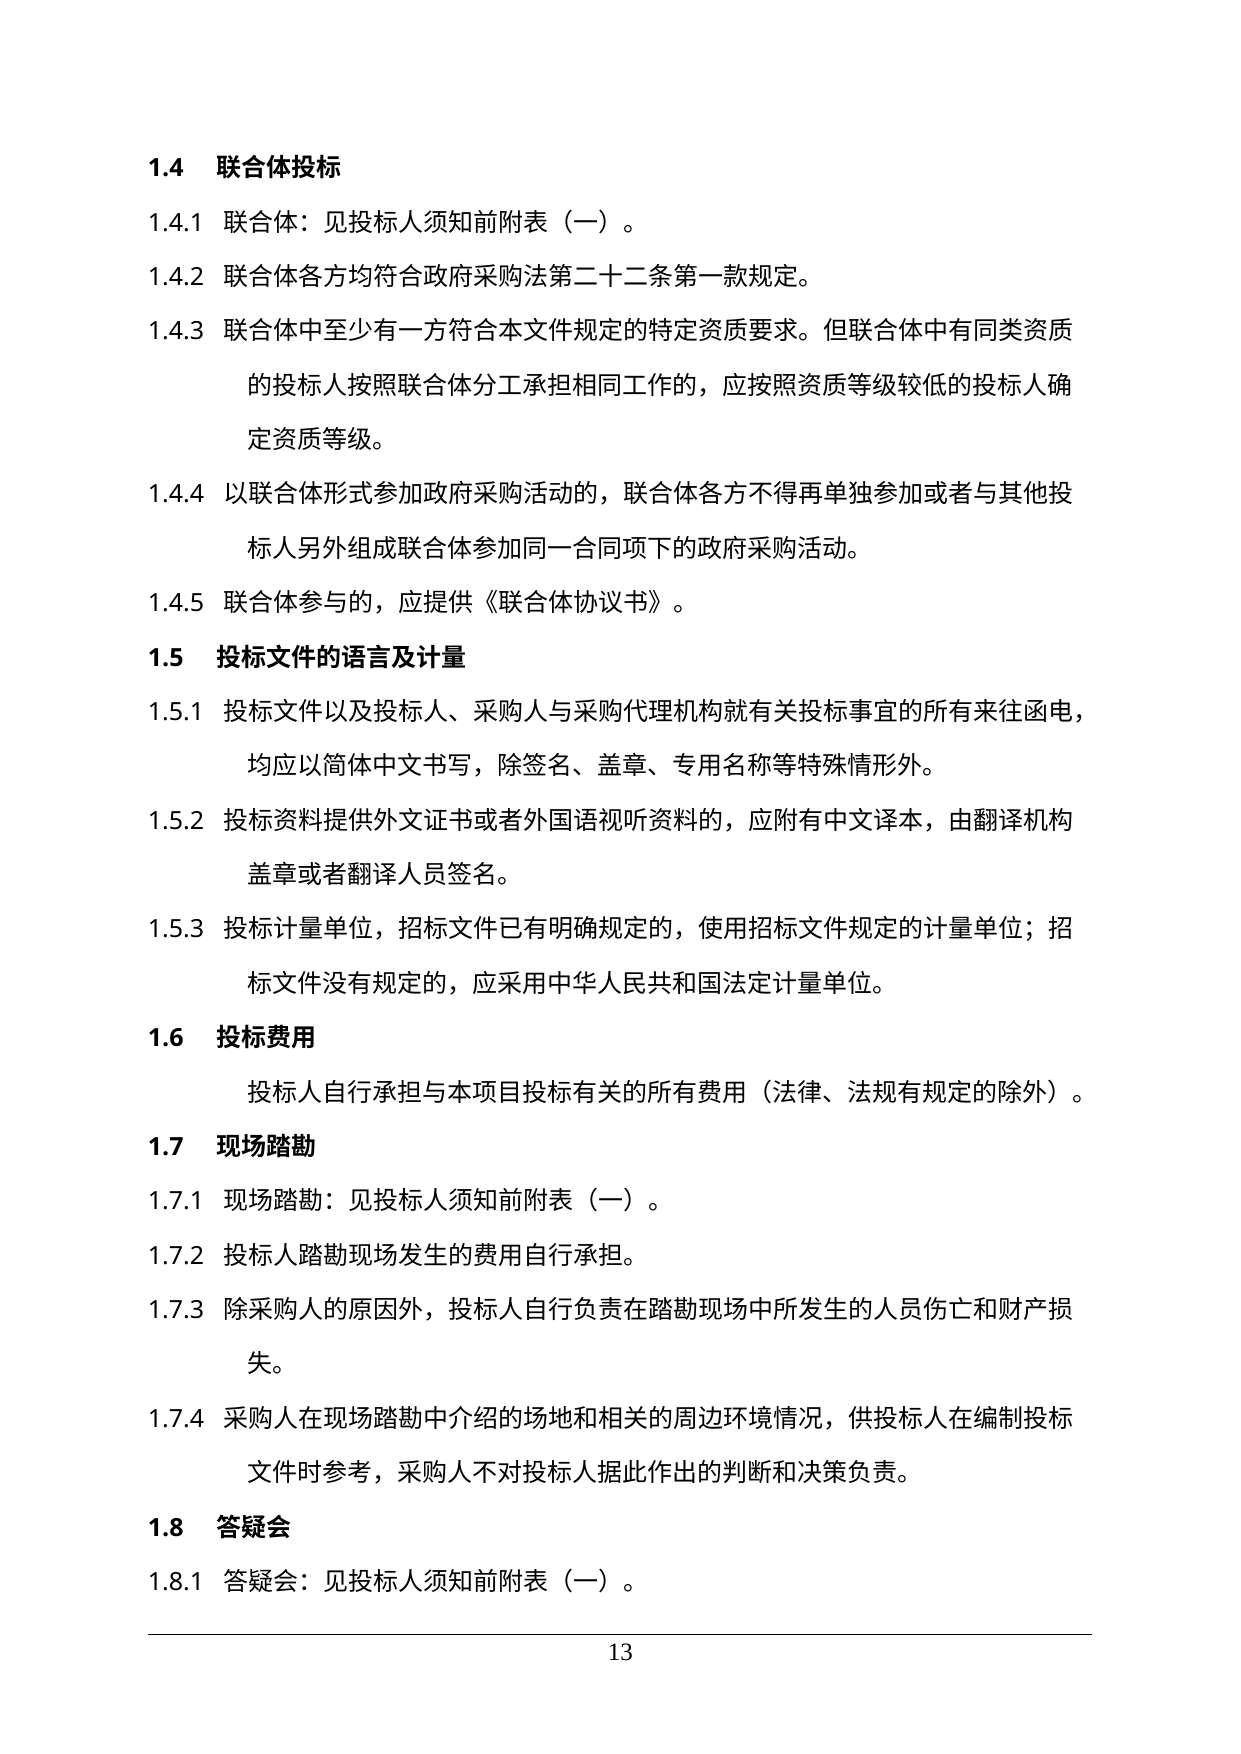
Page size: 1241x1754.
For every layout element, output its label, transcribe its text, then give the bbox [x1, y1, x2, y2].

text 1.4.1 联合体：见投标人须知前附表（一）。 [148, 202, 1092, 238]
subtitle 1.6 投标费用 [148, 1018, 1092, 1054]
text 1.7.1 现场踏勘：见投标人须知前附表（一）。 [148, 1181, 1092, 1217]
text 1.7.2 投标人踏勘现场发生的费用自行承担。 [148, 1235, 1092, 1271]
subtitle 1.8 答疑会 [148, 1507, 1092, 1543]
text 1.8.1 答疑会：见投标人须知前附表（一）。 [148, 1561, 1092, 1598]
text 投标人自行承担与本项目投标有关的所有费用（法律、法规有规定的除外）。 [148, 1072, 1092, 1108]
text 1.4.4 以联合体形式参加政府采购活动的，联合体各方不得再单独参加或者与其他投标人另外组成联合体参加同一合同项下的政府采购活动。 [148, 474, 1092, 564]
text 1.5.3 投标计量单位，招标文件已有明确规定的，使用招标文件规定的计量单位；招标文件没有规定的，应采用中华人民共和国法定计量单位。 [148, 909, 1092, 999]
text 1.4.3 联合体中至少有一方符合本文件规定的特定资质要求。但联合体中有同类资质的投标人按照联合体分工承担相同工作的，应按照资质等级较低的投标人确定资质等级。 [148, 311, 1092, 456]
text 1.4.5 联合体参与的，应提供《联合体协议书》。 [148, 583, 1092, 619]
text 1.7.4 采购人在现场踏勘中介绍的场地和相关的周边环境情况，供投标人在编制投标文件时参考，采购人不对投标人据此作出的判断和决策负责。 [148, 1398, 1092, 1489]
subtitle 1.4 联合体投标 [148, 148, 1092, 184]
text 1.5.1 投标文件以及投标人、采购人与采购代理机构就有关投标事宜的所有来往函电，均应以简体中文书写，除签名、盖章、专用名称等特殊情形外。 [148, 691, 1092, 782]
text 1.4.2 联合体各方均符合政府采购法第二十二条第一款规定。 [148, 256, 1092, 293]
text 1.7.3 除采购人的原因外，投标人自行负责在踏勘现场中所发生的人员伤亡和财产损失。 [148, 1289, 1092, 1380]
text 1.5.2 投标资料提供外文证书或者外国语视听资料的，应附有中文译本，由翻译机构盖章或者翻译人员签名。 [148, 800, 1092, 891]
subtitle 1.7 现场踏勘 [148, 1126, 1092, 1163]
subtitle 1.5 投标文件的语言及计量 [148, 637, 1092, 673]
